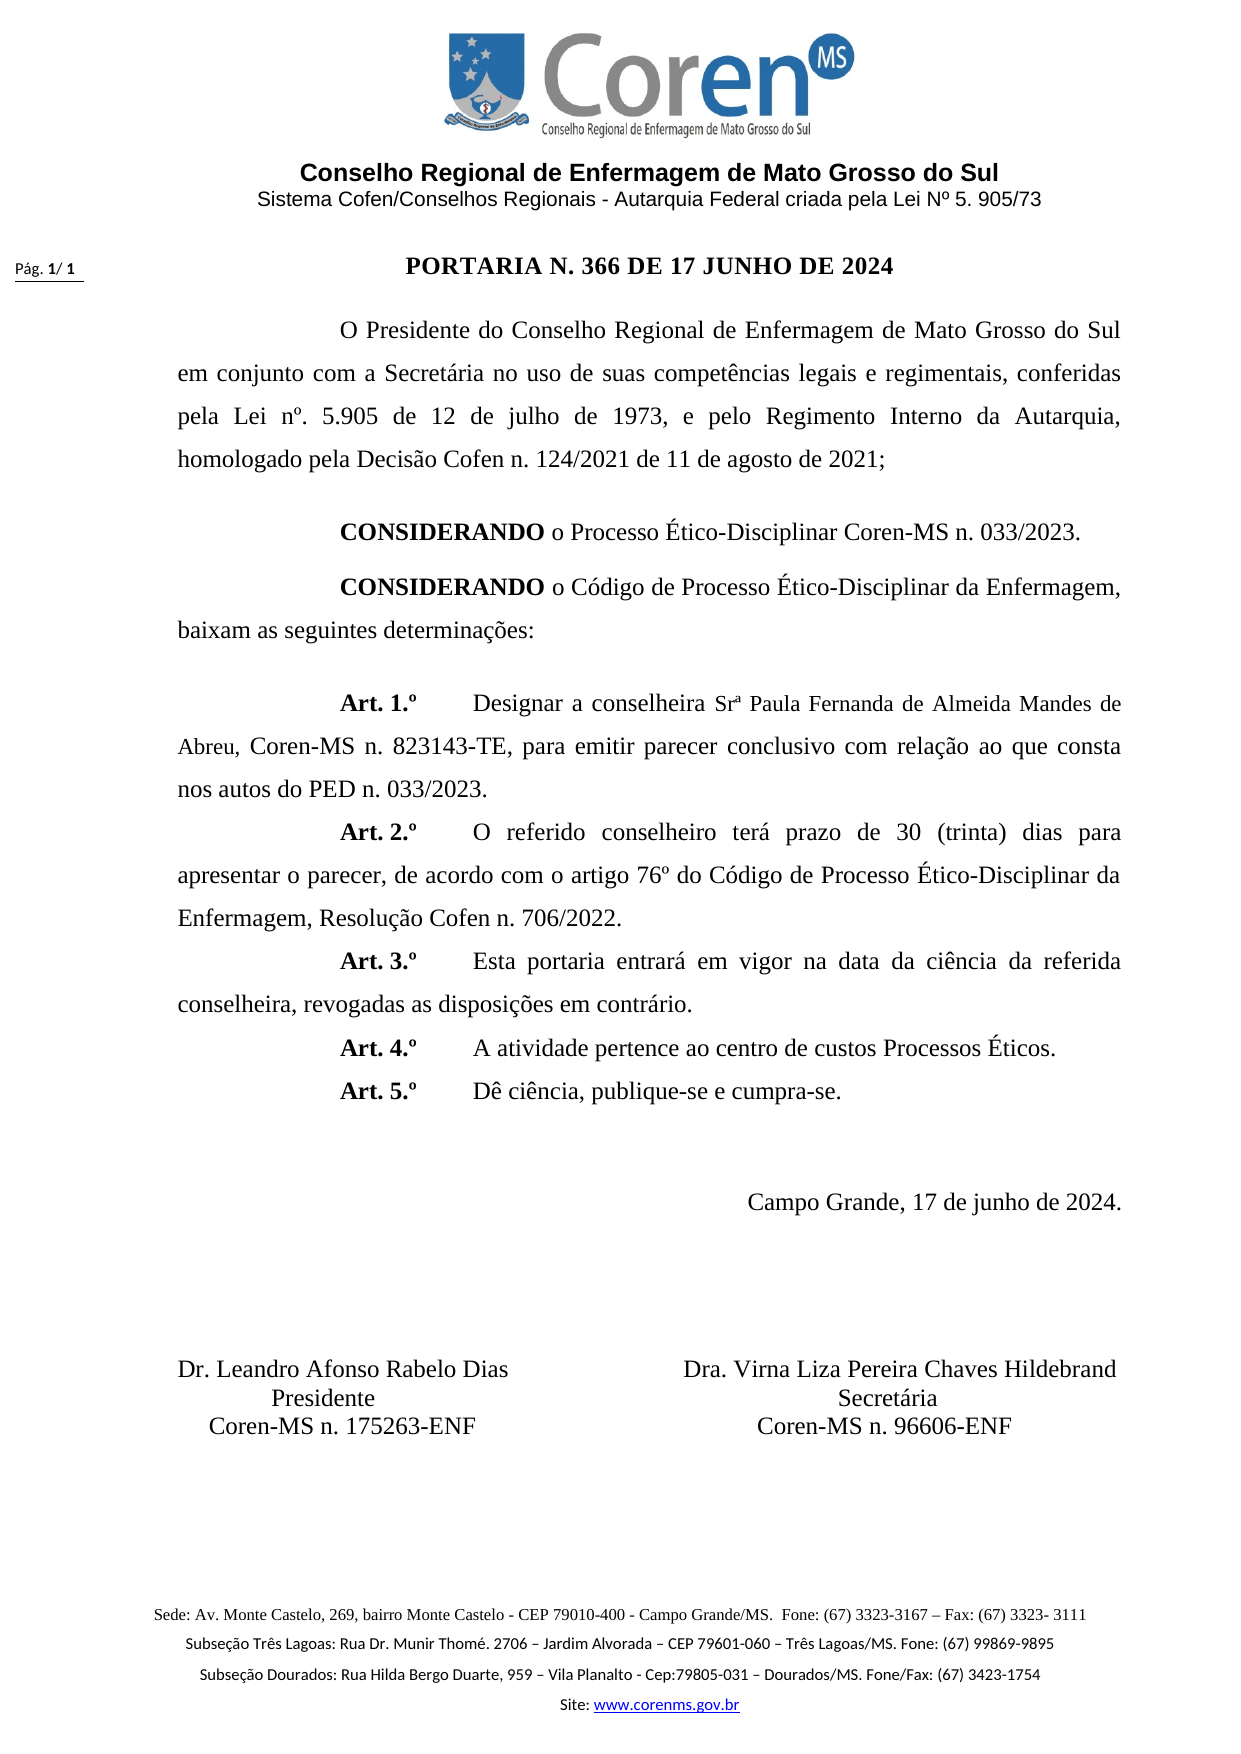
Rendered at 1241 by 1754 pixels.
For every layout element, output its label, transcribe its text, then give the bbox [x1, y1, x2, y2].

list O referido conselheiro terá prazo de 30 (trinta) dias para apresentar o parecer, de acordo com o artigo 76º do Código de Processo Ético-Disciplinar da Enfermagem, Resolução Cofen n. 706/2022. [177, 817, 1122, 932]
text Dr. Leandro Afonso Rabelo Dias Dra. Virna Liza Pereira Chaves Hildebrand [177, 1354, 1122, 1383]
text Presidente Secretária [177, 1383, 1122, 1411]
text CONSIDERANDO o Processo Ético-Disciplinar Coren-MS n. 033/2023. [177, 517, 1122, 545]
list Dê ciência, publique-se e cumpra-se. [177, 1076, 1122, 1104]
text Coren-MS n. 175263-ENF Coren-MS n. 96606-ENF [177, 1411, 1122, 1440]
list Designar a conselheira Srª Paula Fernanda de Almeida Mandes de Abreu, Coren-MS n. 823143-TE, para emitir parecer conclusivo com relação ao que consta nos autos do PED n. 033/2023. [177, 688, 1122, 803]
list A atividade pertence ao centro de custos Processos Éticos. [177, 1033, 1122, 1061]
text CONSIDERANDO o Código de Processo Ético-Disciplinar da Enfermagem, baixam as seguintes determinações: [177, 572, 1122, 644]
list Esta portaria entrará em vigor na data da ciência da referida conselheira, revogadas as disposições em contrário. [177, 946, 1122, 1018]
title Portaria n. 366 de 17 junho de 2024 [177, 251, 1122, 280]
list Campo Grande, 17 de junho de 2024. [340, 1187, 1122, 1216]
text O Presidente do Conselho Regional de Enfermagem de Mato Grosso do Sul em conjunto com a Secretária no uso de suas competências legais e regimentais, conferidas pela Lei nº. 5.905 de 12 de julho de 1973, e pelo Regimento Interno da Autarquia, homologado pela Decisão Cofen n. 124/2021 de 11 de agosto de 2021; [177, 315, 1122, 473]
picture [442, 29, 857, 142]
